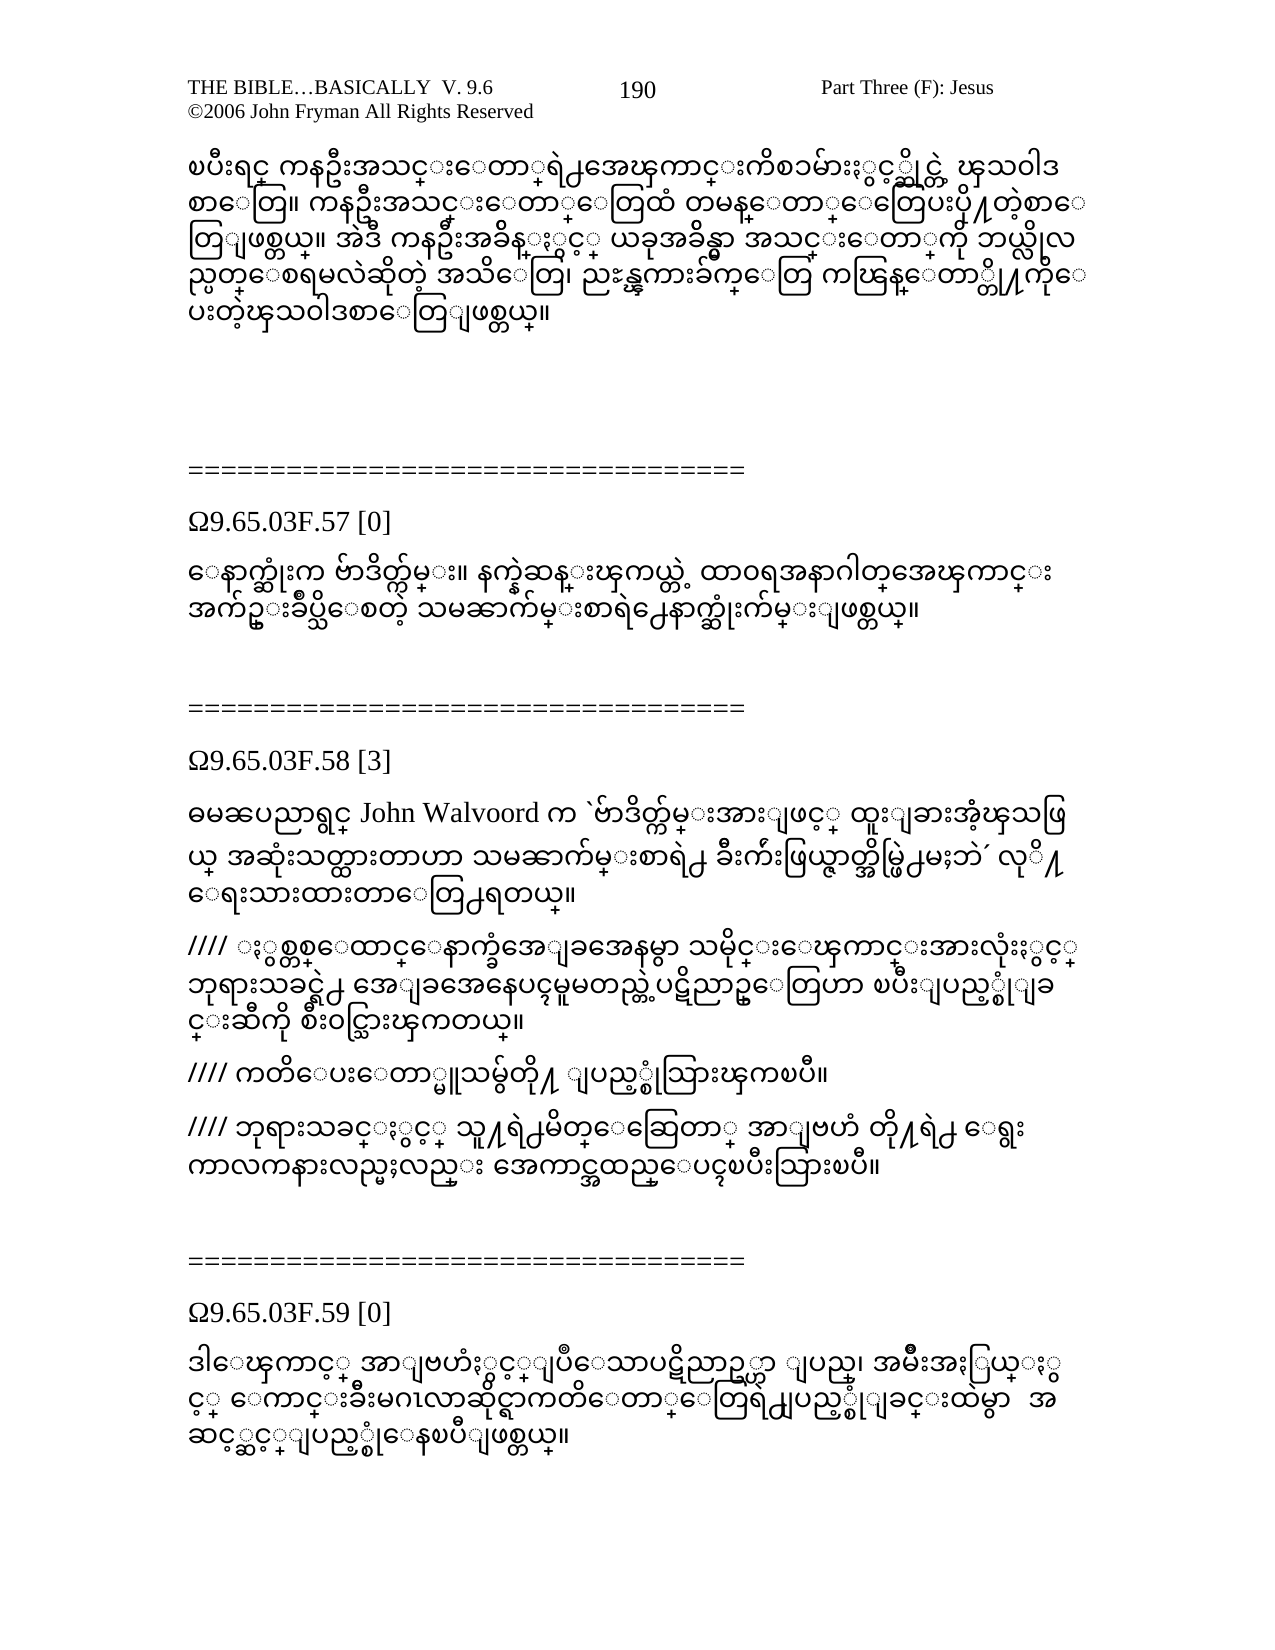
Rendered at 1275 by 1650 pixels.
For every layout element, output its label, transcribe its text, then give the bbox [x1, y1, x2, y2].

text Ω9.65.03F.57 [0] [187, 504, 1087, 538]
text //// ဘုရားသခင္ႏွင့္ သူ႔ရဲ႕မိတ္ေဆြေတာ္ အာျဗဟံ တို႔ရဲ႕ ေရွးကာလကနားလည္မႈလည္း အေကာင္အထည္ေပၚၿပီးသြားၿပီ။ [187, 1108, 1087, 1181]
text Ω9.65.03F.58 [3] [187, 743, 1087, 776]
text ဒါေၾကာင့္ အာျဗဟံႏွင့္ျပဳေသာပဋိညာဥ္ဟာ ျပည္၊ အမ်ိဳးအႏြယ္ႏွင့္ ေကာင္းခ်ီးမဂၤလာဆိုင္ရာကတိေတာ္ေတြရဲ႕ျပည့္စုံျခင္းထဲမွာ အဆင့္ဆင့္ျပည့္စုံေနၿပီျဖစ္တယ္။ [187, 1346, 1087, 1450]
text ၿပီးရင္ ကနဦးအသင္းေတာ္ရဲ႕အေၾကာင္းကိစၥမ်ားႏွင့္ဆိုင္တဲ့ ၾသ၀ါဒစာေတြ။ ကနဦးအသင္းေတာ္ေတြထံ တမန္ေတာ္ေတြေပးပို႔တဲ့စာေတြျဖစ္တယ္။ အဲဒီ ကနဦးအခ်ိန္ႏွင့္ ယခုအခ်ိန္မွာ အသင္းေတာ္ကို ဘယ္လိုလည္ပတ္ေစရမလဲဆိုတဲ့ အသိေတြ၊ ညႊန္ၾကားခ်က္ေတြ ကၽြန္ေတာ္တို႔ကိုေပးတဲ့ၾသ၀ါဒစာေတြျဖစ္တယ္။ [187, 150, 1087, 327]
text ================================== [187, 453, 1087, 487]
text //// ကတိေပးေတာ္မူသမွ်တို႔ ျပည့္စုံသြားၾကၿပီ။ [187, 1053, 1087, 1090]
text ဓမၼပညာရွင္ John Walvoord က `ဗ်ာဒိတ္က်မ္းအားျဖင့္ ထူးျခားအံံ့ၾသဖြယ္ အဆုံးသတ္ထားတာဟာ သမၼာက်မ္းစာရဲ႕ ခ်ီးက်ဴးဖြယ္ဇာတ္အိမ္ဖြဲ႕မႈဘဲ´ လုိ႔ ေရးသားထားတာေတြ႕ရတယ္။ [187, 794, 1087, 909]
text ================================== [187, 692, 1087, 725]
text Ω9.65.03F.59 [0] [187, 1295, 1087, 1328]
text //// ႏွစ္တစ္ေထာင္ေနာက္ခံအေျခအေနမွာ သမိုင္းေၾကာင္းအားလုံးႏွင့္ ဘုရားသခင္ရဲ႕ အေျခအေနေပၚမူမတည္တဲ့ပဋိညာဥ္ေတြဟာ ၿပီးျပည့္စုံျခင္းဆီကို စီး၀င္သြားၾကတယ္။ [187, 926, 1087, 1036]
text ေနာက္ဆုံးက ဗ်ာဒိတ္က်မ္း။ နက္နဲဆန္းၾကယ္တဲ့ ထာ၀ရအနာဂါတ္အေၾကာင္း အက်ဥ္းခ်ဳပ္သိေစတဲ့ သမၼာက်မ္းစာရဲ႕ေနာက္ဆုံးက်မ္းျဖစ္တယ္။ [187, 556, 1087, 623]
text ================================== [187, 1244, 1087, 1277]
